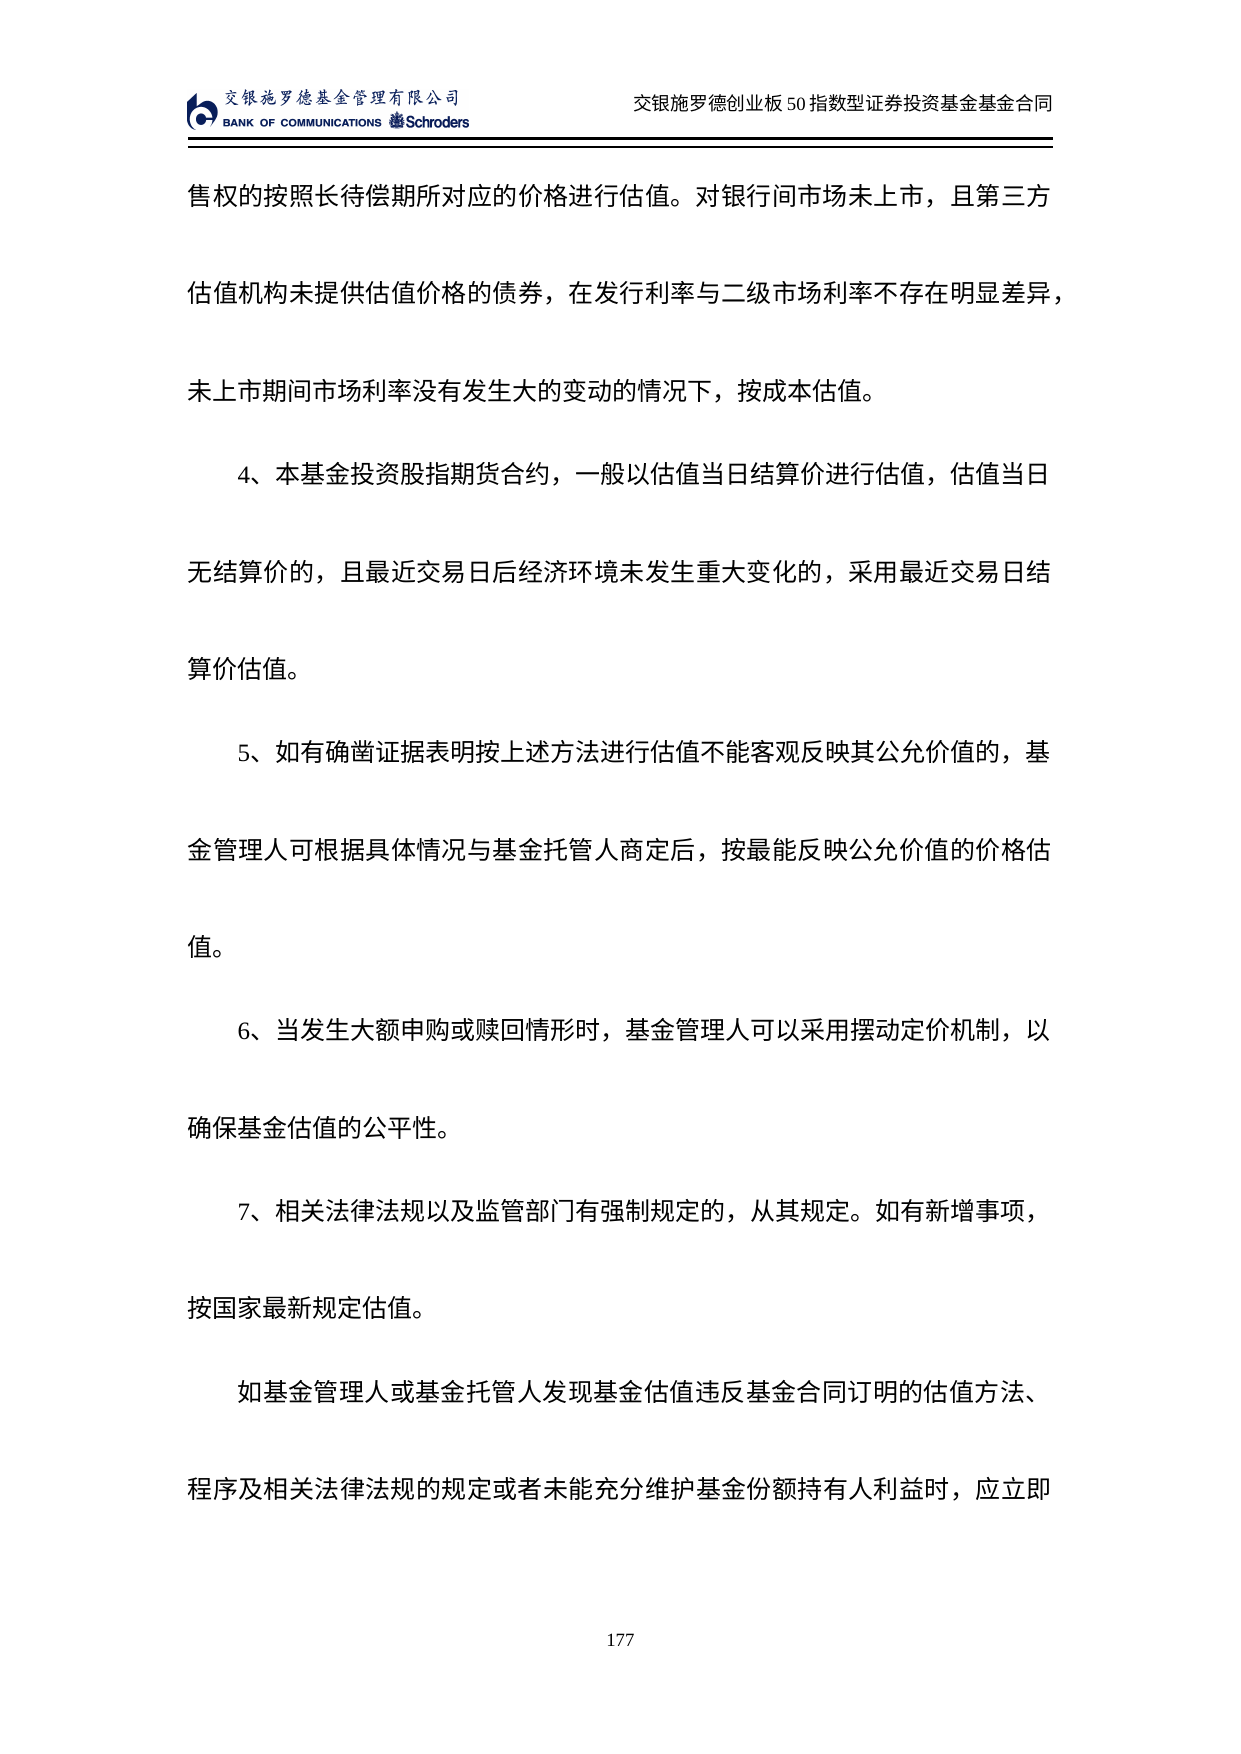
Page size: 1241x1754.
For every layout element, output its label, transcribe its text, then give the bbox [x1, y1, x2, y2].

text 6、当发生大额申购或赎回情形时，基金管理人可以采用摆动定价机制，以确保基金估值的公平性。 [187, 996, 1053, 1159]
text 4、本基金投资股指期货合约，一般以估值当日结算价进行估值，估值当日无结算价的，且最近交易日后经济环境未发生重大变化的，采用最近交易日结算价估值。 [187, 440, 1053, 700]
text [187, 1358, 1053, 1520]
text 7、相关法律法规以及监管部门有强制规定的，从其规定。如有新增事项，按国家最新规定估值。 [187, 1177, 1053, 1339]
text 5、如有确凿证据表明按上述方法进行估值不能客观反映其公允价值的，基金管理人可根据具体情况与基金托管人商定后，按最能反映公允价值的价格估值。 [187, 718, 1053, 978]
picture [187, 89, 469, 130]
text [187, 162, 1053, 422]
